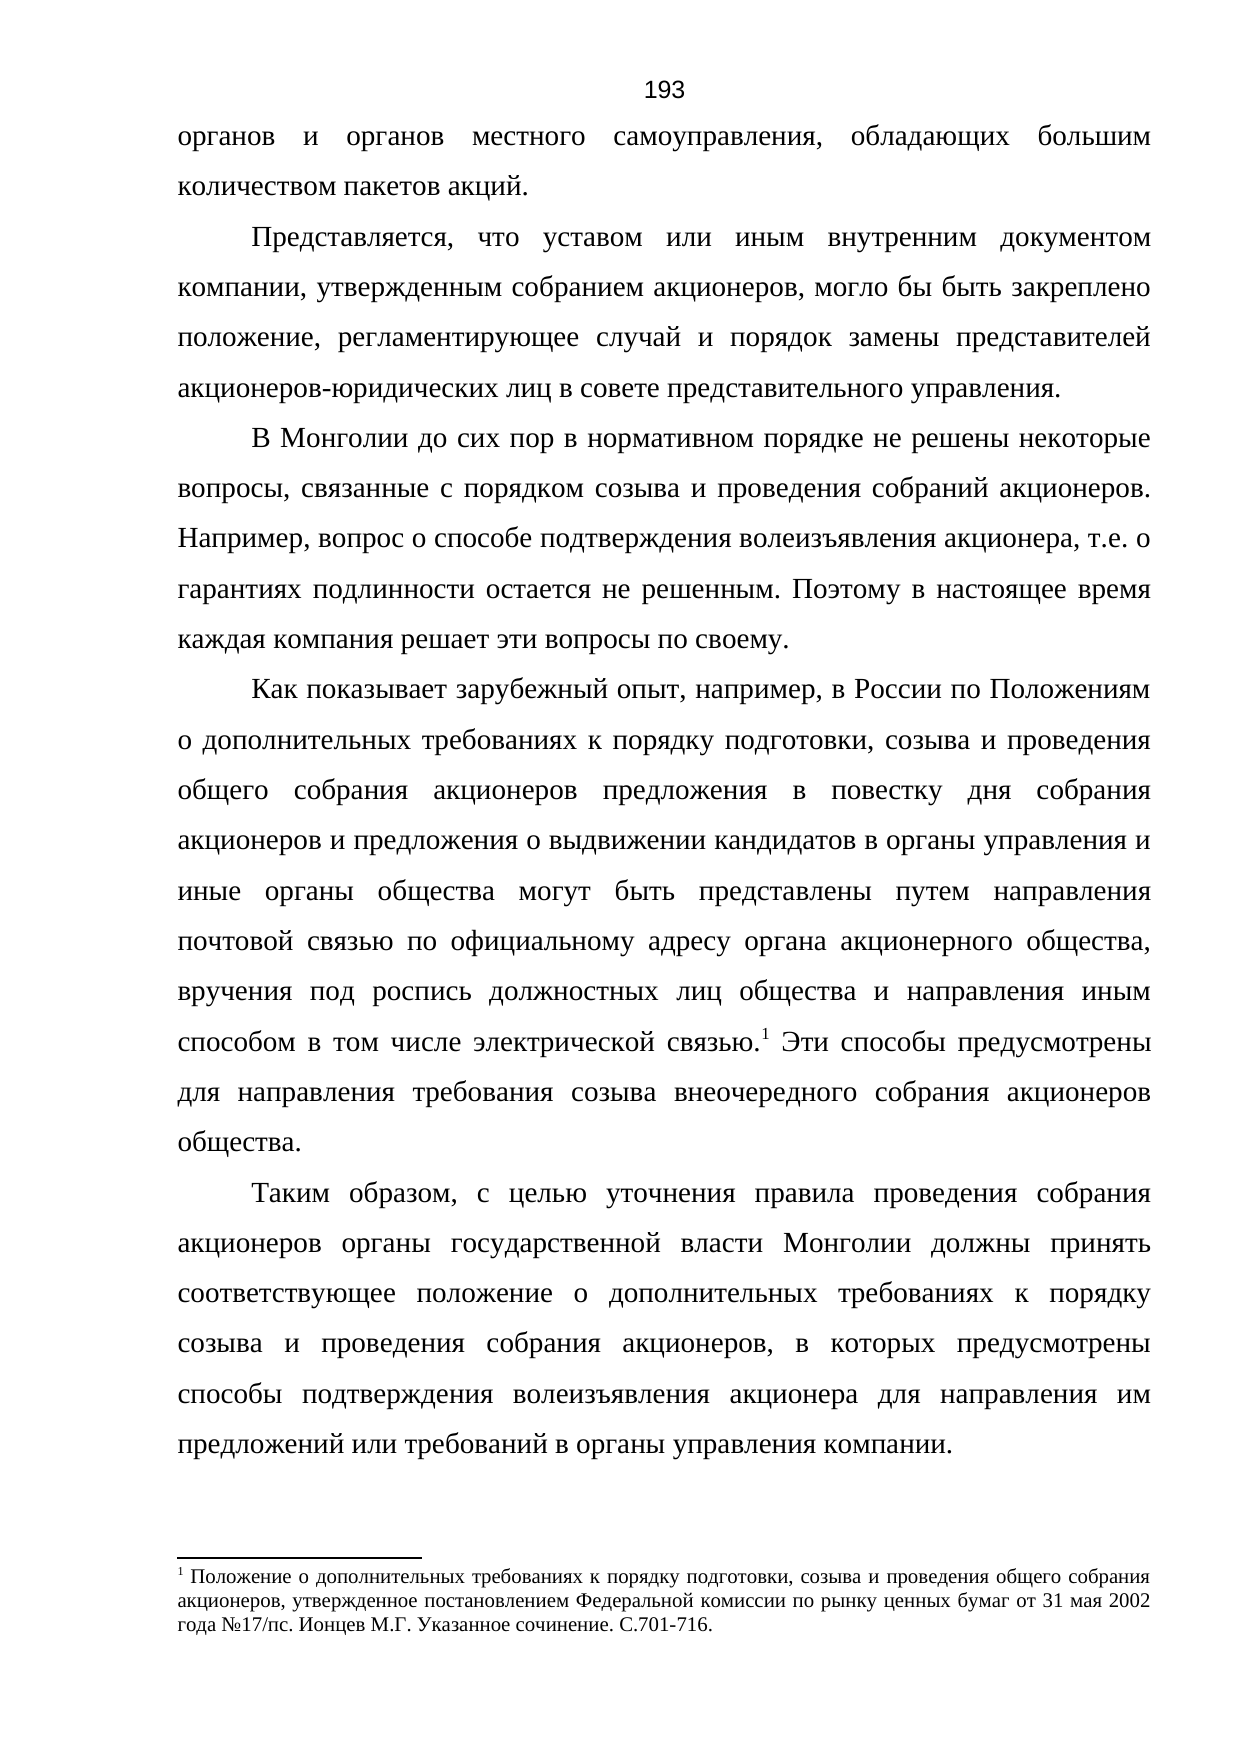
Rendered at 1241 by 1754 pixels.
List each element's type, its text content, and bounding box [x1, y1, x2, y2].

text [177, 118, 1152, 202]
text В Монголии до сих пор в нормативном порядке не решены некоторые вопросы, связанные с порядком созыва и проведения собраний акционеров. Например, вопрос о способе подтверждения волеизъявления акционера, т.е. о гарантиях подлинности остается не решенным. Поэтому в настоящее время каждая компания решает эти вопросы по своему. [177, 420, 1152, 655]
text Как показывает зарубежный опыт, например, в России по Положениям о дополнительных требованиях к порядку подготовки, созыва и проведения общего собрания акционеров предложения в повестку дня собрания акционеров и предложения о выдвижении кандидатов в органы управления и иные органы общества могут быть представлены путем направления почтовой связью по официальному адресу органа акционерного общества, вручения под роспись должностных лиц общества и направления иным способом в том числе электрической связью. Эти способы предусмотрены для направления требования созыва внеочередного собрания акционеров общества. [177, 672, 1152, 1158]
text Таким образом, с целью уточнения правила проведения собрания акционеров органы государственной власти Монголии должны принять соответствующее положение о дополнительных требованиях к порядку созыва и проведения собрания акционеров, в которых предусмотрены способы подтверждения волеизъявления акционера для направления им предложений или требований в органы управления компании. [177, 1175, 1152, 1460]
text Представляется, что уставом или иным внутренним документом компании, утвержденным собранием акционеров, могло бы быть закреплено положение, регламентирующее случай и порядок замены представителей акционеров-юридических лиц в совете представительного управления. [177, 219, 1152, 403]
